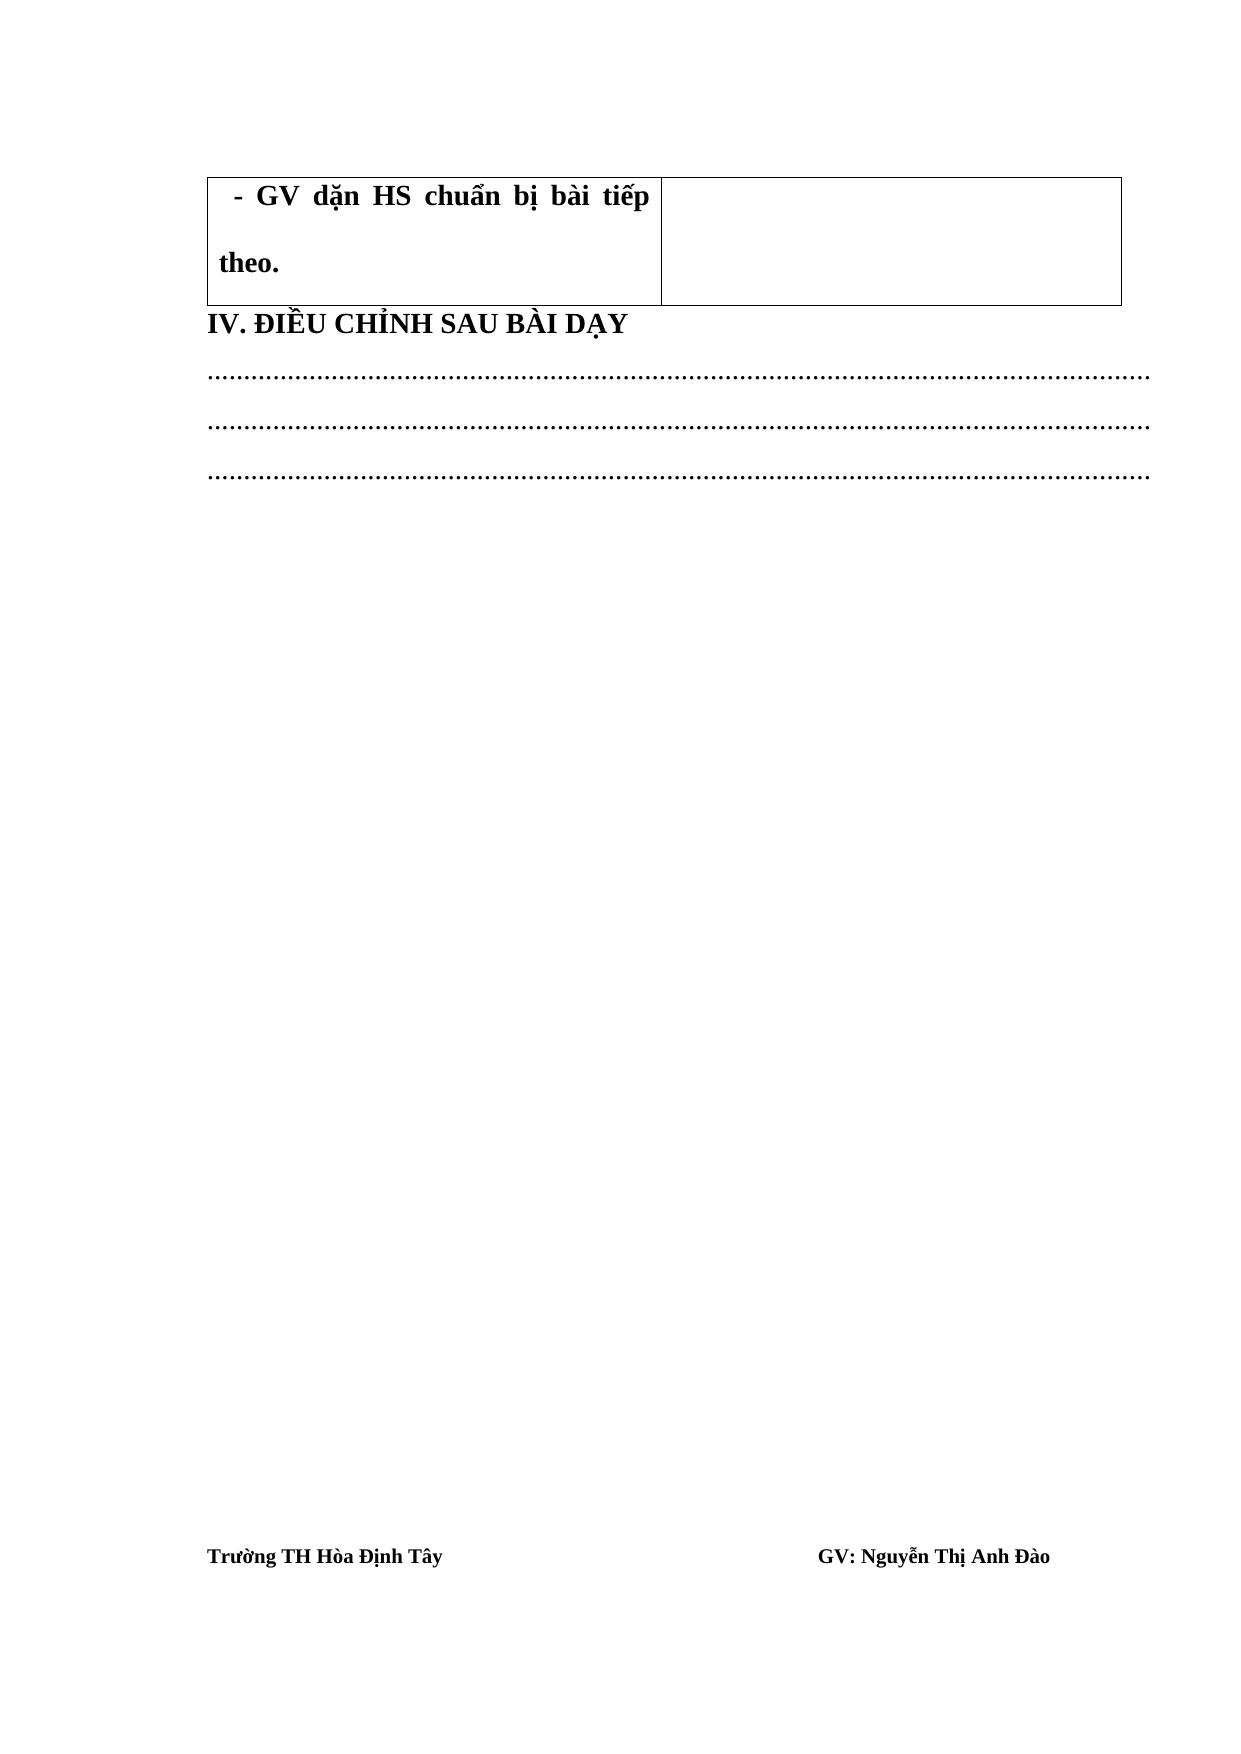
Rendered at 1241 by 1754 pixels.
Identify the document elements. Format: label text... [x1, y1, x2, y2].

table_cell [208, 178, 661, 305]
text IV. ĐIỀU CHỈNH SAU BÀI DẠY [207, 306, 1122, 340]
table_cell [662, 178, 1121, 305]
